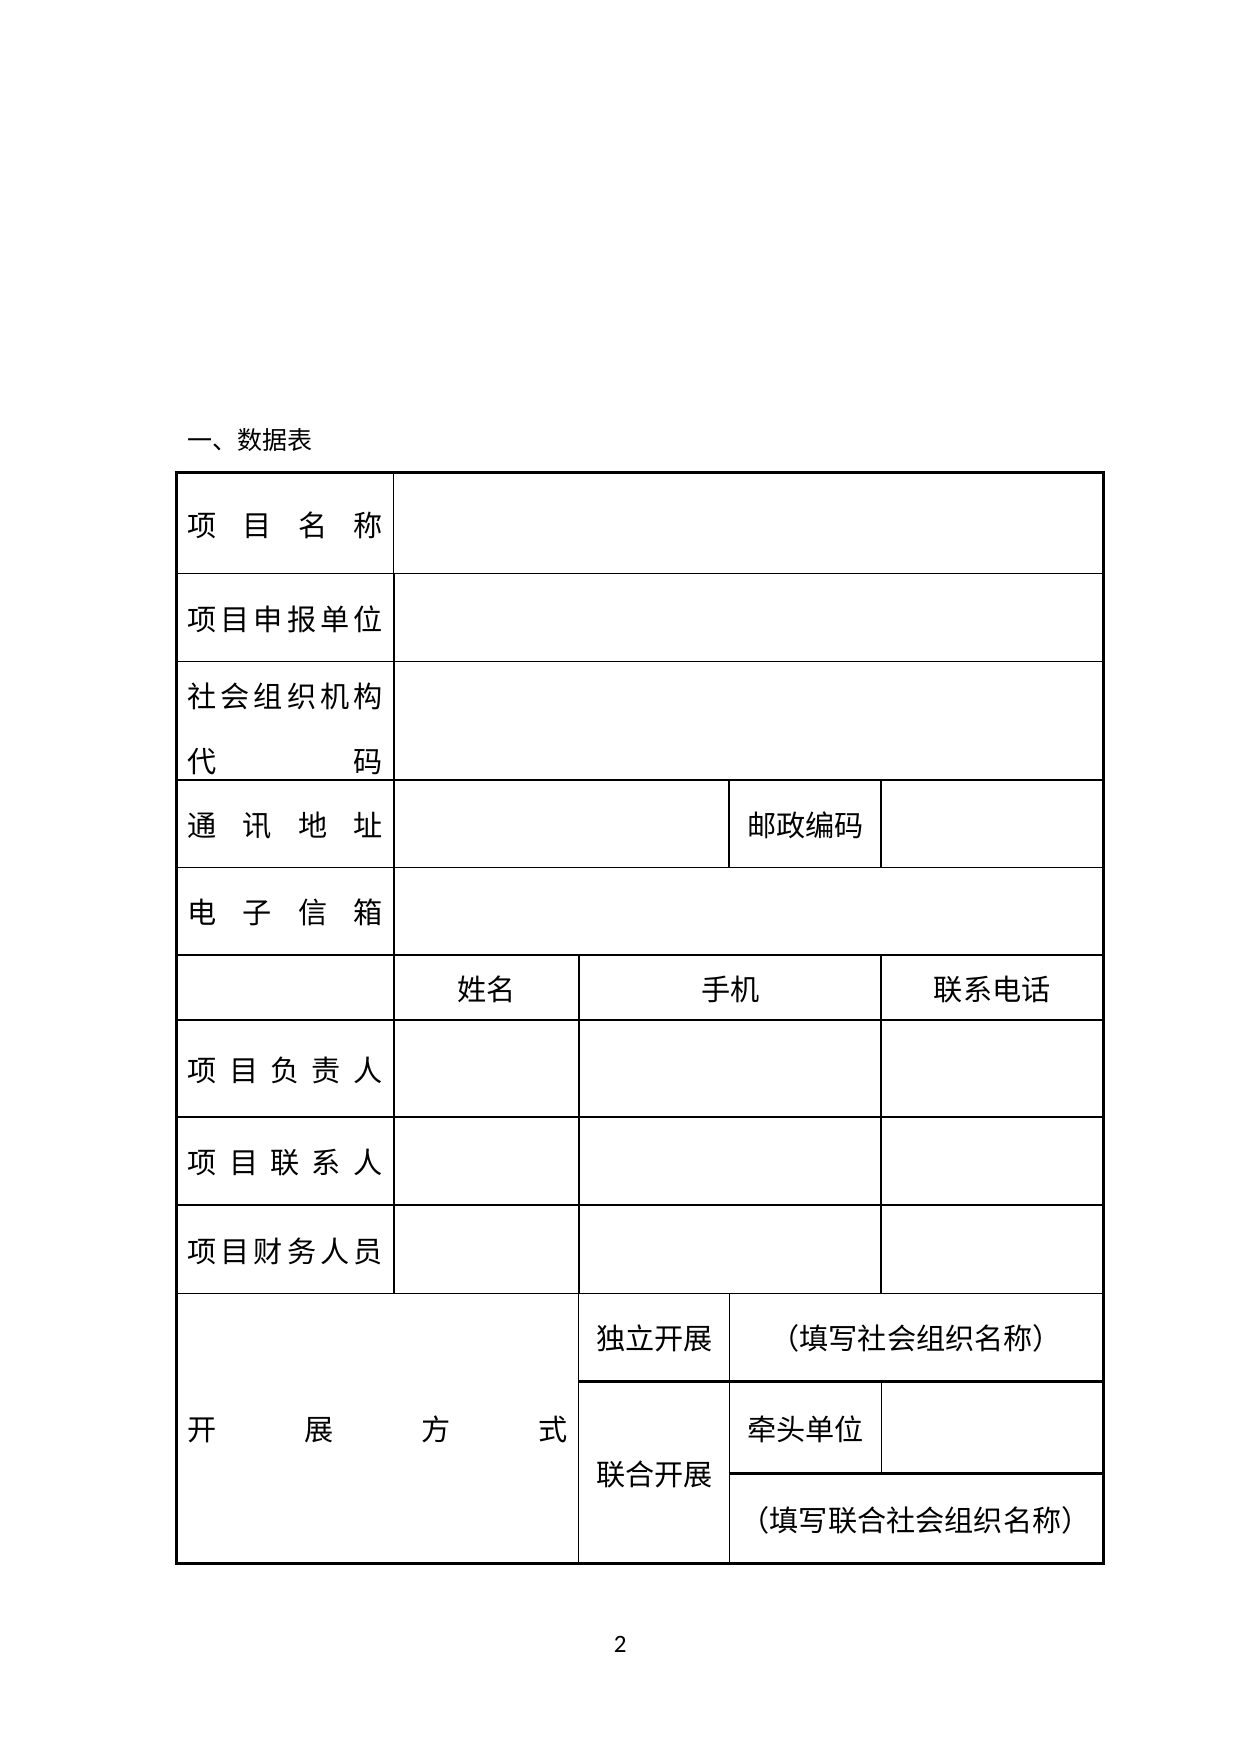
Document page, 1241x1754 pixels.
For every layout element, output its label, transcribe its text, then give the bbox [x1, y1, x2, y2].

table_cell 项目联系人 [178, 1118, 393, 1204]
table_cell 邮政编码 [730, 781, 880, 867]
table_cell 联系电话 [882, 956, 1102, 1019]
table_cell [395, 868, 1102, 954]
text 一、数据表 [187, 406, 1053, 471]
table_cell 开展方式 [178, 1294, 578, 1562]
table_cell [580, 1021, 880, 1116]
table_cell [395, 781, 728, 867]
table_header 项目名称 [178, 474, 393, 573]
table_cell （填写联合社会组织名称） [730, 1475, 1102, 1562]
table_cell 项目负责人 [178, 1021, 393, 1116]
table_cell [395, 574, 1102, 661]
table_cell 联合开展 [579, 1383, 729, 1562]
table_cell [395, 1206, 578, 1293]
table_cell [882, 1206, 1102, 1293]
table_cell 牵头单位 [730, 1383, 881, 1472]
table_cell [882, 1118, 1102, 1204]
table_cell （填写社会组织名称） [730, 1294, 1102, 1380]
table_cell 手机 办公电话 [580, 956, 880, 1019]
table_cell 姓名 [395, 956, 578, 1019]
table_cell 项目财务人员 [178, 1206, 393, 1293]
table_cell [395, 662, 1102, 779]
table_cell [580, 1206, 880, 1293]
table_cell [882, 1021, 1102, 1116]
table_cell [395, 1118, 578, 1204]
table_cell 社会组织机构代码 [178, 662, 393, 779]
table_cell 项目申报单位 [178, 574, 393, 661]
table_cell [580, 1118, 880, 1204]
table_cell [395, 1021, 578, 1116]
table_header [394, 474, 1102, 573]
table_cell 电子信箱 [178, 868, 393, 954]
table_cell [882, 1383, 1102, 1472]
table_cell 独立开展 [579, 1294, 729, 1380]
table_cell [178, 956, 393, 1019]
table_cell [882, 781, 1102, 867]
table_cell 通讯地址 [178, 781, 393, 867]
